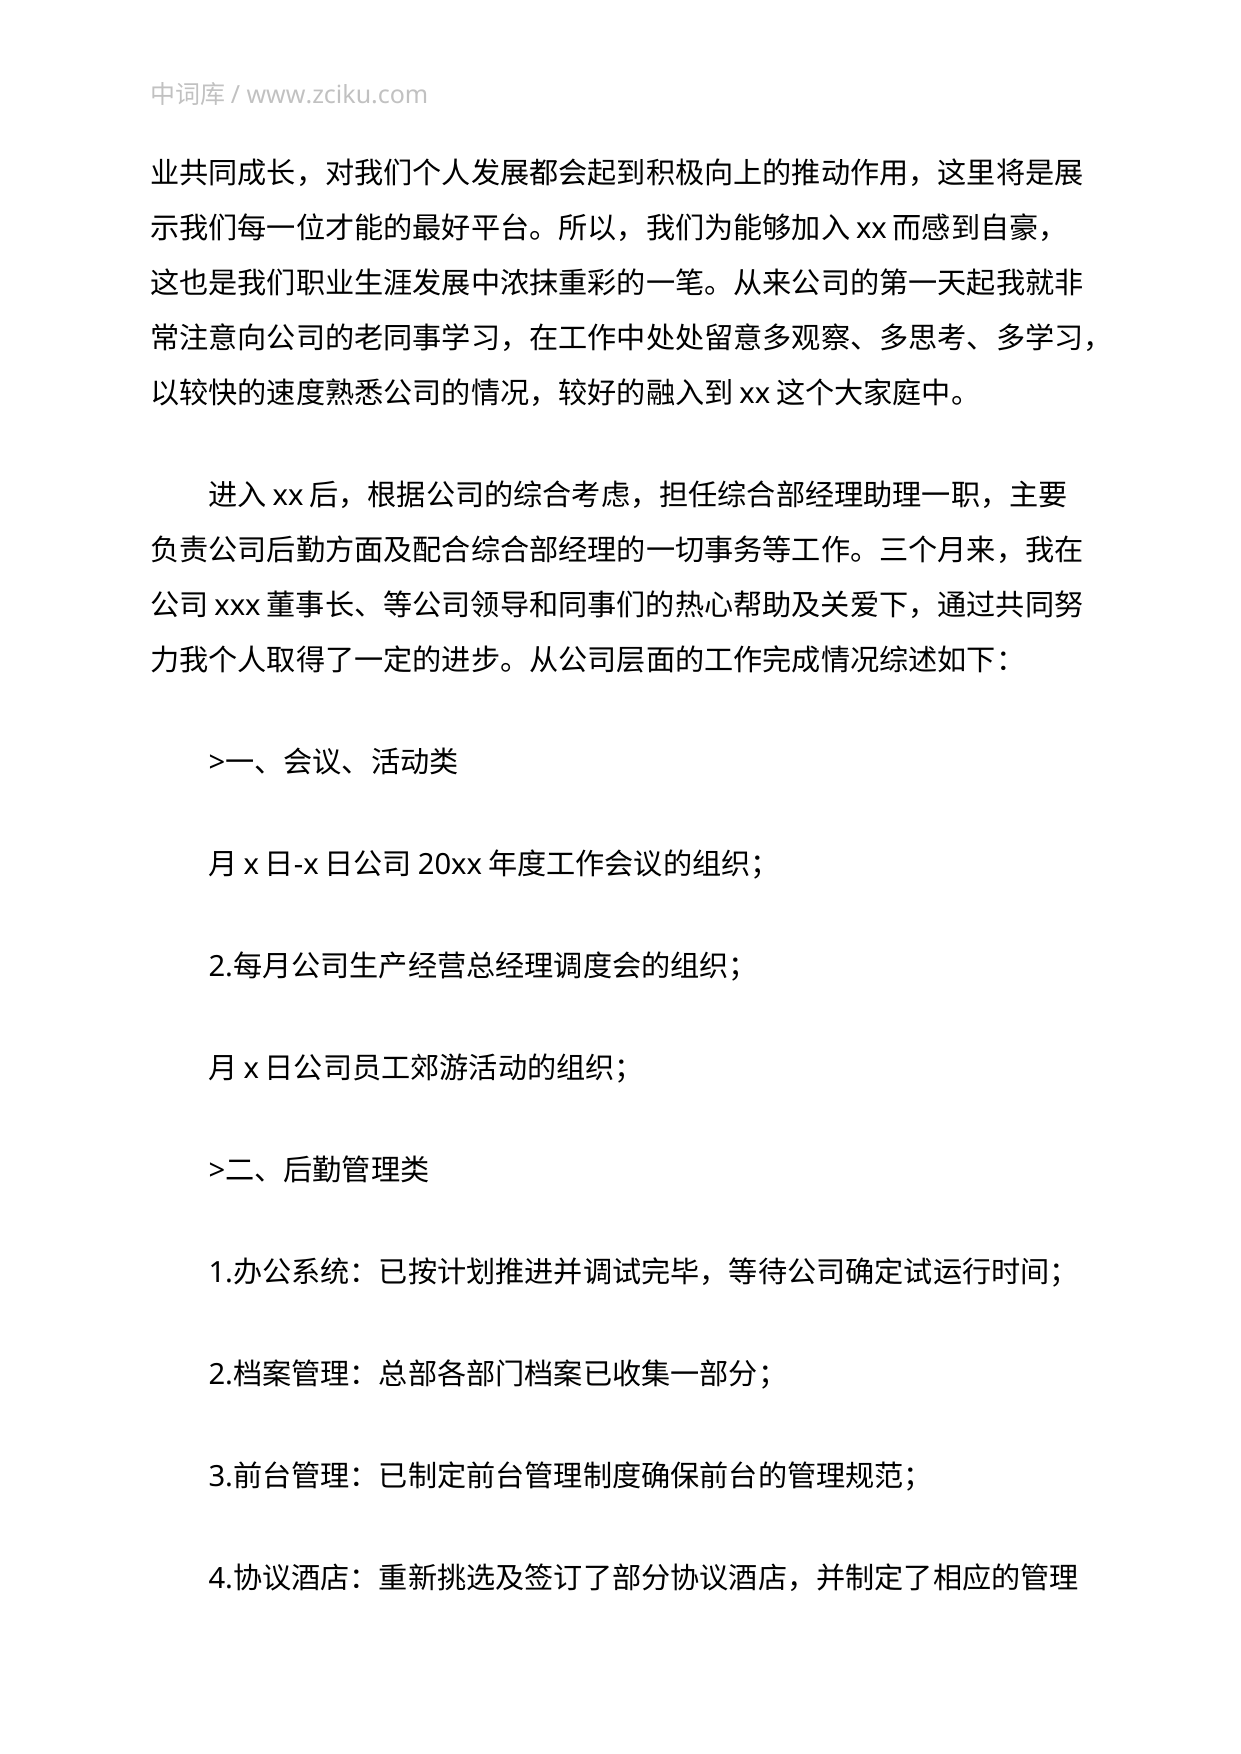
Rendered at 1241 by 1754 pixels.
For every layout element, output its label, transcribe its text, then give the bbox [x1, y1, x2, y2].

text 2.档案管理：总部各部门档案已收集一部分； [150, 1350, 1090, 1393]
text 1.办公系统：已按计划推进并调试完毕，等待公司确定试运行时间； [150, 1248, 1090, 1291]
text 2.每月公司生产经营总经理调度会的组织； [150, 942, 1090, 985]
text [150, 150, 1090, 412]
text 3.前台管理：已制定前台管理制度确保前台的管理规范； [150, 1452, 1090, 1494]
text 月x日-x日公司20xx年度工作会议的组织； [150, 840, 1090, 883]
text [150, 1554, 1090, 1597]
text 进入xx后，根据公司的综合考虑，担任综合部经理助理一职，主要负责公司后勤方面及配合综合部经理的一切事务等工作。三个月来，我在公司xxx董事长、等公司领导和同事们的热心帮助及关爱下，通过共同努力我个人取得了一定的进步。从公司层面的工作完成情况综述如下： [150, 472, 1090, 679]
text 月x日公司员工郊游活动的组织； [150, 1044, 1090, 1087]
text >二、后勤管理类 [150, 1146, 1090, 1189]
text >一、会议、活动类 [150, 738, 1090, 781]
